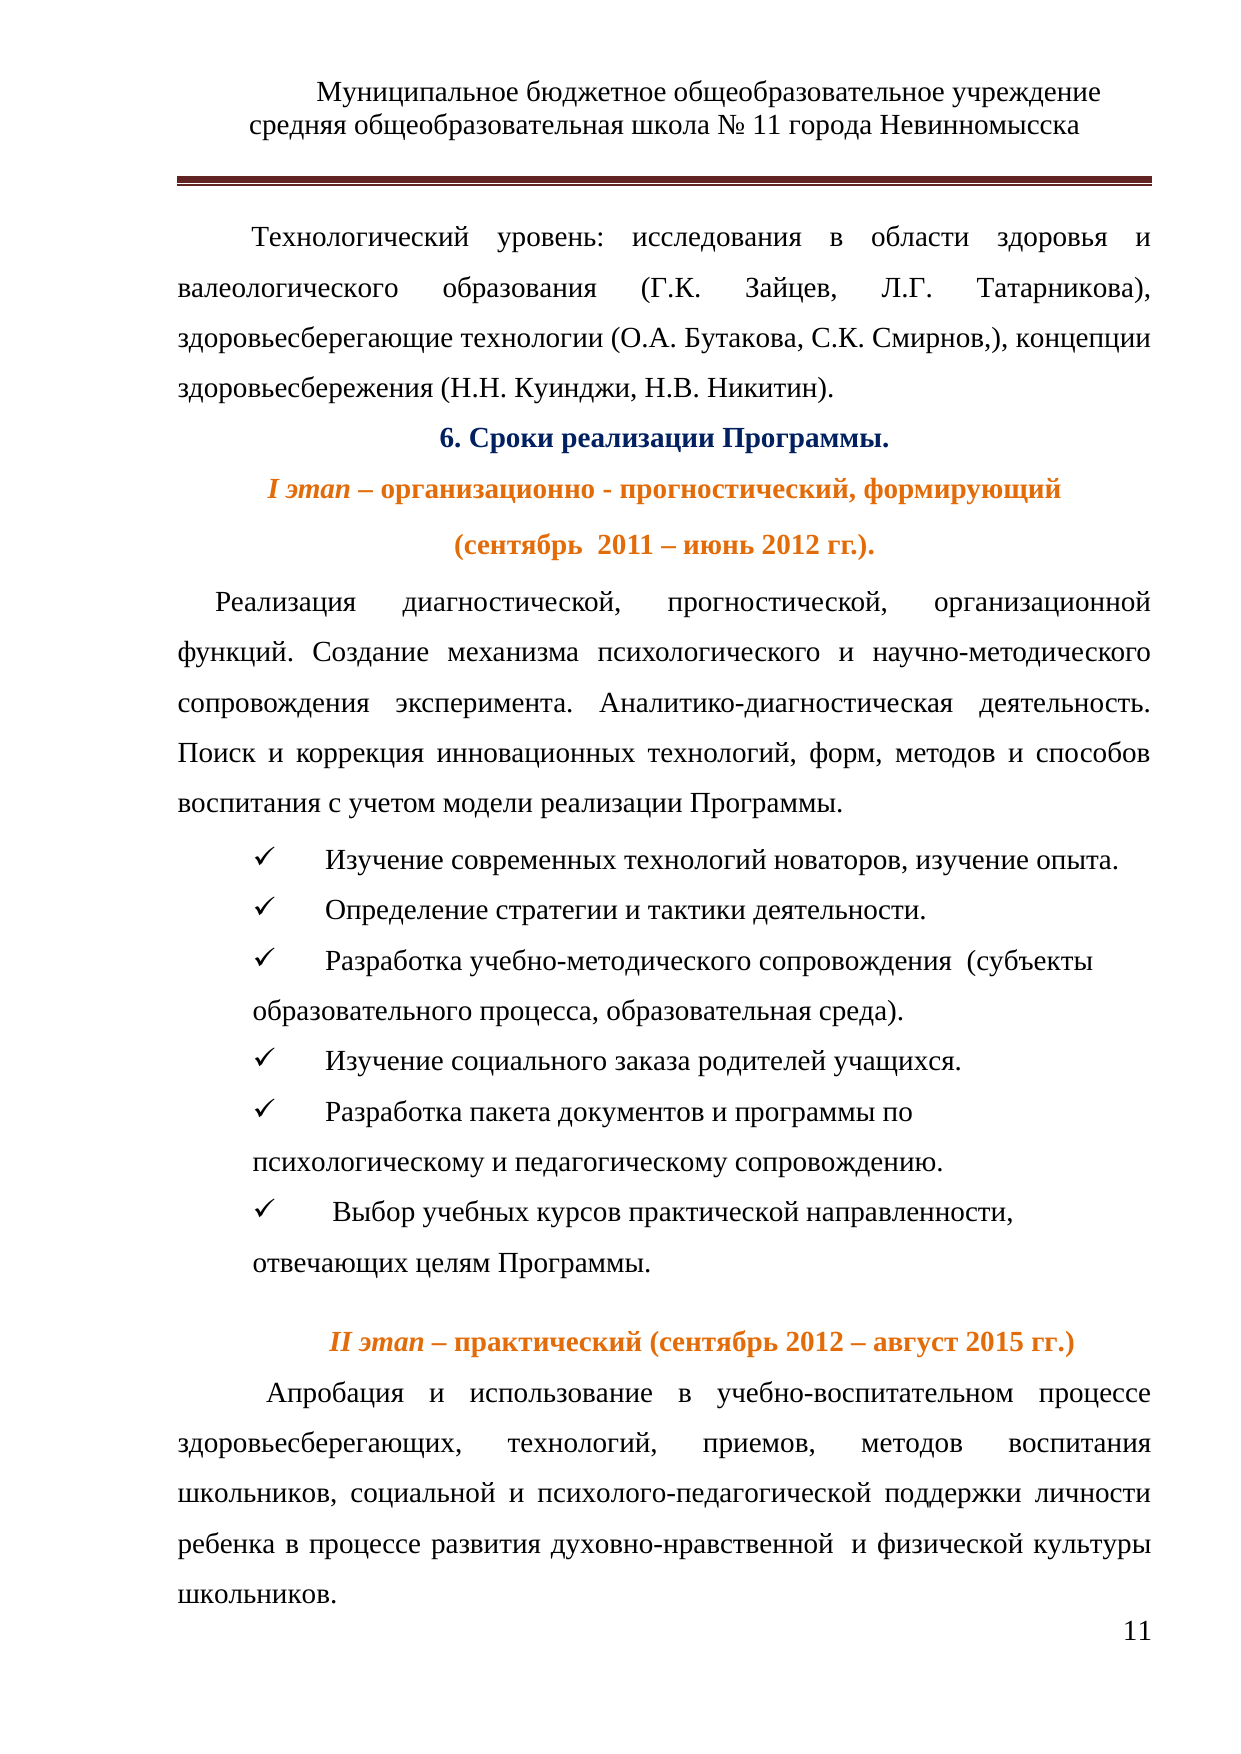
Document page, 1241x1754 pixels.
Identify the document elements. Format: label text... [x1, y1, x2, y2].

text Апробация и использование в учебно-воспитательном процессе здоровьесберегающих, технологий, приемов, методов воспитания школьников, социальной и психолого-педагогической поддержки личности ребенка в процессе развития духовно-нравственной и физической культуры школьников. [177, 1375, 1152, 1609]
list Изучение современных технологий новаторов, изучение опыта. [252, 842, 1152, 876]
list Выбор учебных курсов практической направленности, отвечающих целям Программы. [252, 1194, 1152, 1278]
subtitle Реализация диагностической, прогностической, организационной функций. Создание механизма психологического и научно-методического сопровождения эксперимента. Аналитико-диагностическая деятельность. Поиск и коррекция инновационных технологий, форм, методов и способов воспитания с учетом модели реализации Программы. [177, 584, 1152, 819]
list Разработка учебно-методического сопровождения (субъекты образовательного процесса, образовательная среда). [252, 943, 1152, 1027]
text II этап – практический (сентябрь 2012 – август 2015 гг.) [252, 1324, 1152, 1358]
subtitle I этап – организационно - прогностический, формирующий [177, 471, 1152, 504]
subtitle (сентябрь 2011 – июнь 2012 гг.). [177, 527, 1152, 561]
list Определение стратегии и тактики деятельности. [252, 892, 1152, 926]
list Изучение социального заказа родителей учащихся. [252, 1043, 1152, 1077]
text Технологический уровень: исследования в области здоровья и валеологического образования (Г.К. Зайцев, Л.Г. Татарникова), здоровьесберегающие технологии (O.A. Бутакова, С.К. Смирнов,), концепции здоровьесбережения (H.H. Куинджи, Н.В. Никитин). [177, 219, 1152, 404]
list Разработка пакета документов и программы по психологическому и педагогическому сопровождению. [252, 1094, 1152, 1178]
text 6. Сроки реализации Программы. [177, 421, 1152, 454]
